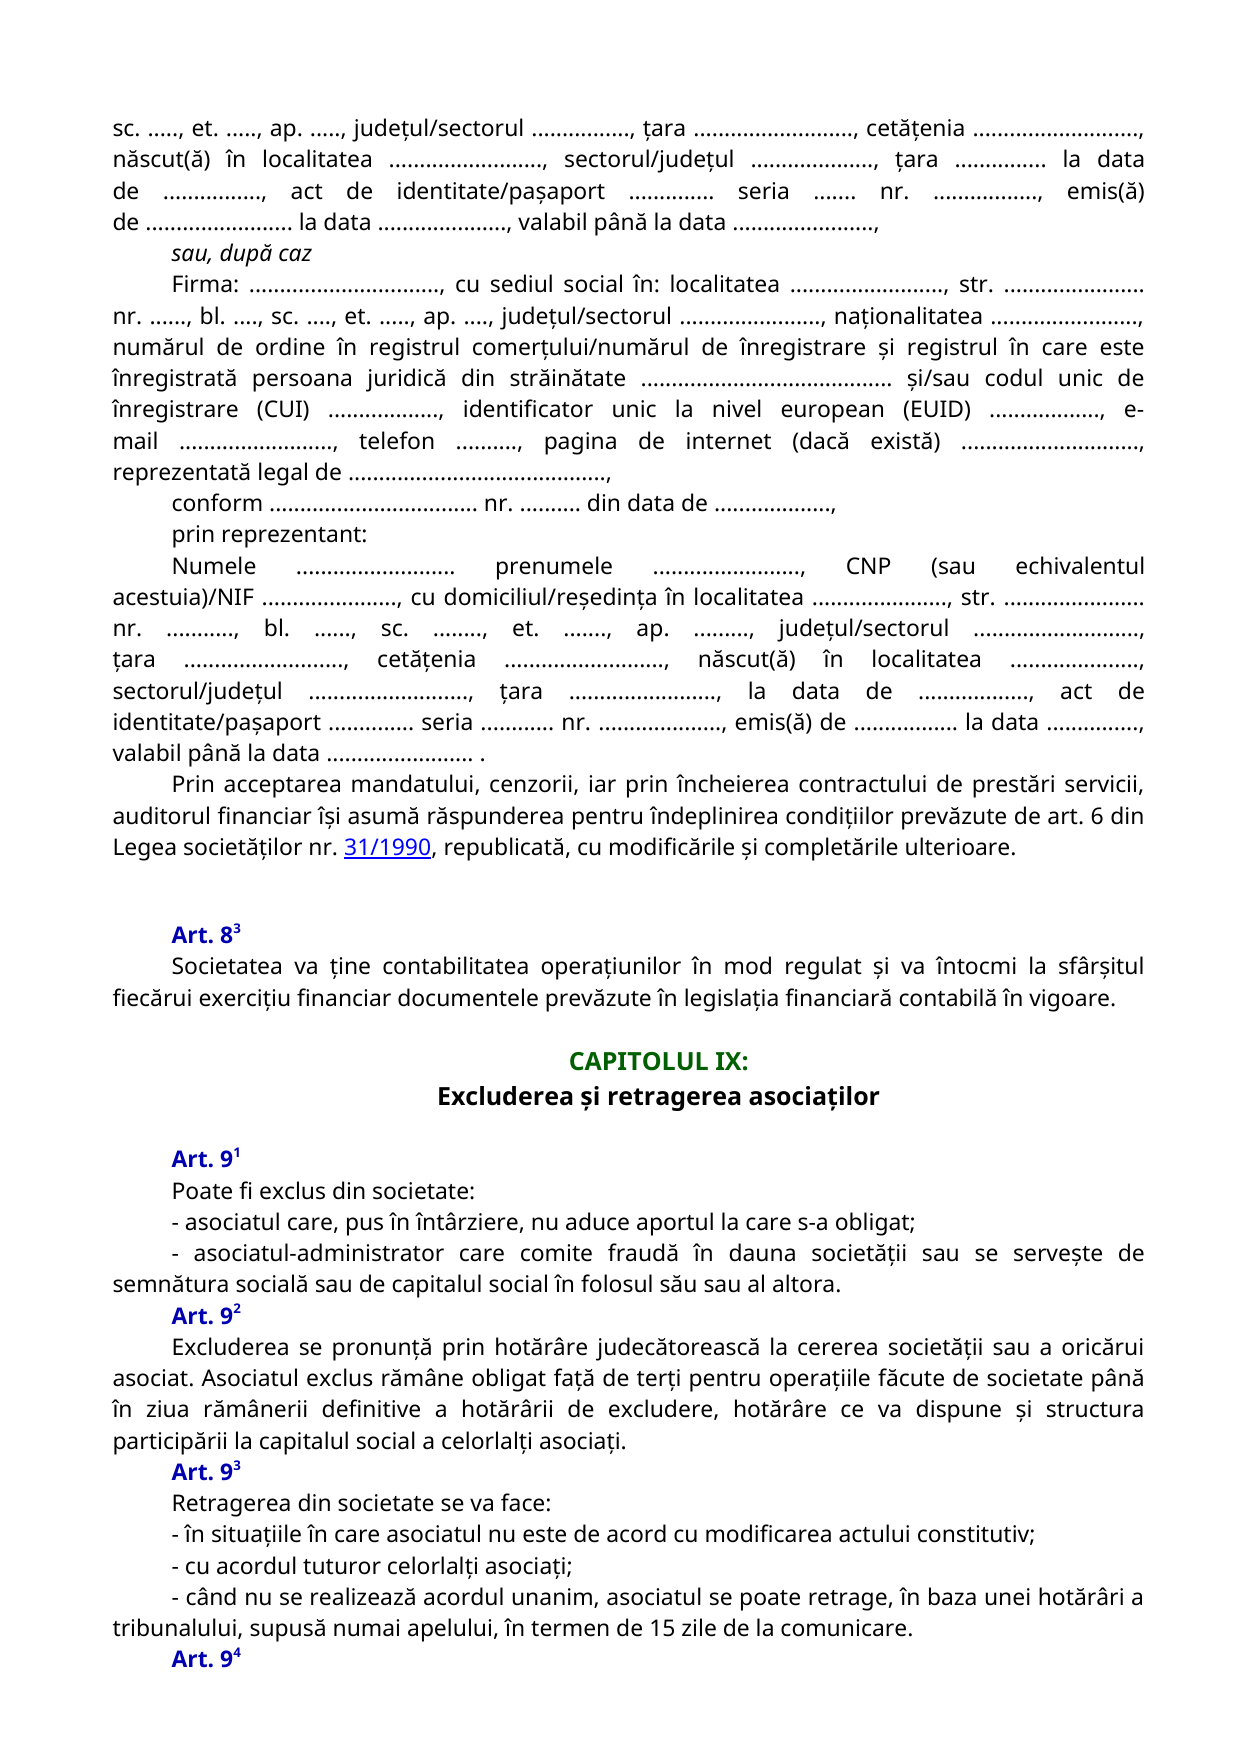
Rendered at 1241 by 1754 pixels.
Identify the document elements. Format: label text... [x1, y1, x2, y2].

text Art. 94 [112, 1643, 1146, 1675]
text Societatea va ţine contabilitatea operaţiunilor în mod regulat şi va întocmi la sfârşitul fiecărui exerciţiu financiar documentele prevăzute în legislaţia financiară contabilă în vigoare. [112, 950, 1146, 1013]
text prin reprezentant: [112, 518, 1146, 550]
text sau, după caz [112, 237, 1146, 268]
text - asociatul-administrator care comite fraudă în dauna societăţii sau se serveşte de semnătura socială sau de capitalul social în folosul său sau al altora. [112, 1237, 1146, 1300]
text Art. 92 [112, 1300, 1146, 1331]
text Firma: ..............................., cu sediul social în: localitatea ........................., str. ....................... nr. ......, bl. ...., sc. ...., et. ....., ap. ...., judeţul/sectorul ......................., naţionalitatea ........................, numărul de ordine în registrul comerţului/numărul de înregistrare şi registrul în care este înregistrată persoana juridică din străinătate ......................................... şi/sau codul unic de înregistrare (CUI) .................., identificator unic la nivel european (EUID) .................., e-mail ........................., telefon .........., pagina de internet (dacă există) ............................., reprezentată legal de .........................................., [112, 268, 1146, 487]
text conform .................................. nr. .......... din data de ..................., [112, 487, 1146, 518]
text Prin acceptarea mandatului, cenzorii, iar prin încheierea contractului de prestări servicii, auditorul financiar îşi asumă răspunderea pentru îndeplinirea condiţiilor prevăzute de art. 6 din Legea societăţilor nr. 31/1990, republicată, cu modificările şi completările ulterioare. [112, 768, 1146, 862]
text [112, 112, 1146, 237]
text Retragerea din societate se va face: [112, 1487, 1146, 1518]
text - cu acordul tuturor celorlalţi asociaţi; [112, 1550, 1146, 1581]
text CAPITOLUL IX: [112, 1044, 1146, 1078]
text Art. 83 [112, 919, 1146, 950]
text Art. 93 [112, 1456, 1146, 1487]
text Excluderea se pronunţă prin hotărâre judecătorească la cererea societăţii sau a oricărui asociat. Asociatul exclus rămâne obligat faţă de terţi pentru operaţiile făcute de societate până în ziua rămânerii definitive a hotărârii de excludere, hotărâre ce va dispune şi structura participării la capitalul social a celorlalţi asociaţi. [112, 1331, 1146, 1456]
text Numele .......................... prenumele ........................, CNP (sau echivalentul acestuia)/NIF ......................, cu domiciliul/reşedinţa în localitatea ......................, str. ....................... nr. ..........., bl. ......, sc. ........, et. ......., ap. ........., judeţul/sectorul ..........................., ţara .........................., cetăţenia .........................., născut(ă) în localitatea ....................., sectorul/judeţul .........................., ţara ........................, la data de .................., act de identitate/paşaport .............. seria ............ nr. ...................., emis(ă) de ................. la data ..............., valabil până la data ........................ . [112, 550, 1146, 768]
text - când nu se realizează acordul unanim, asociatul se poate retrage, în baza unei hotărâri a tribunalului, supusă numai apelului, în termen de 15 zile de la comunicare. [112, 1581, 1146, 1643]
text - în situaţiile în care asociatul nu este de acord cu modificarea actului constitutiv; [112, 1518, 1146, 1550]
text Poate fi exclus din societate: [112, 1175, 1146, 1206]
text - asociatul care, pus în întârziere, nu aduce aportul la care s-a obligat; [112, 1206, 1146, 1237]
text Excluderea şi retragerea asociaţilor [112, 1078, 1146, 1112]
text Art. 91 [112, 1143, 1146, 1175]
